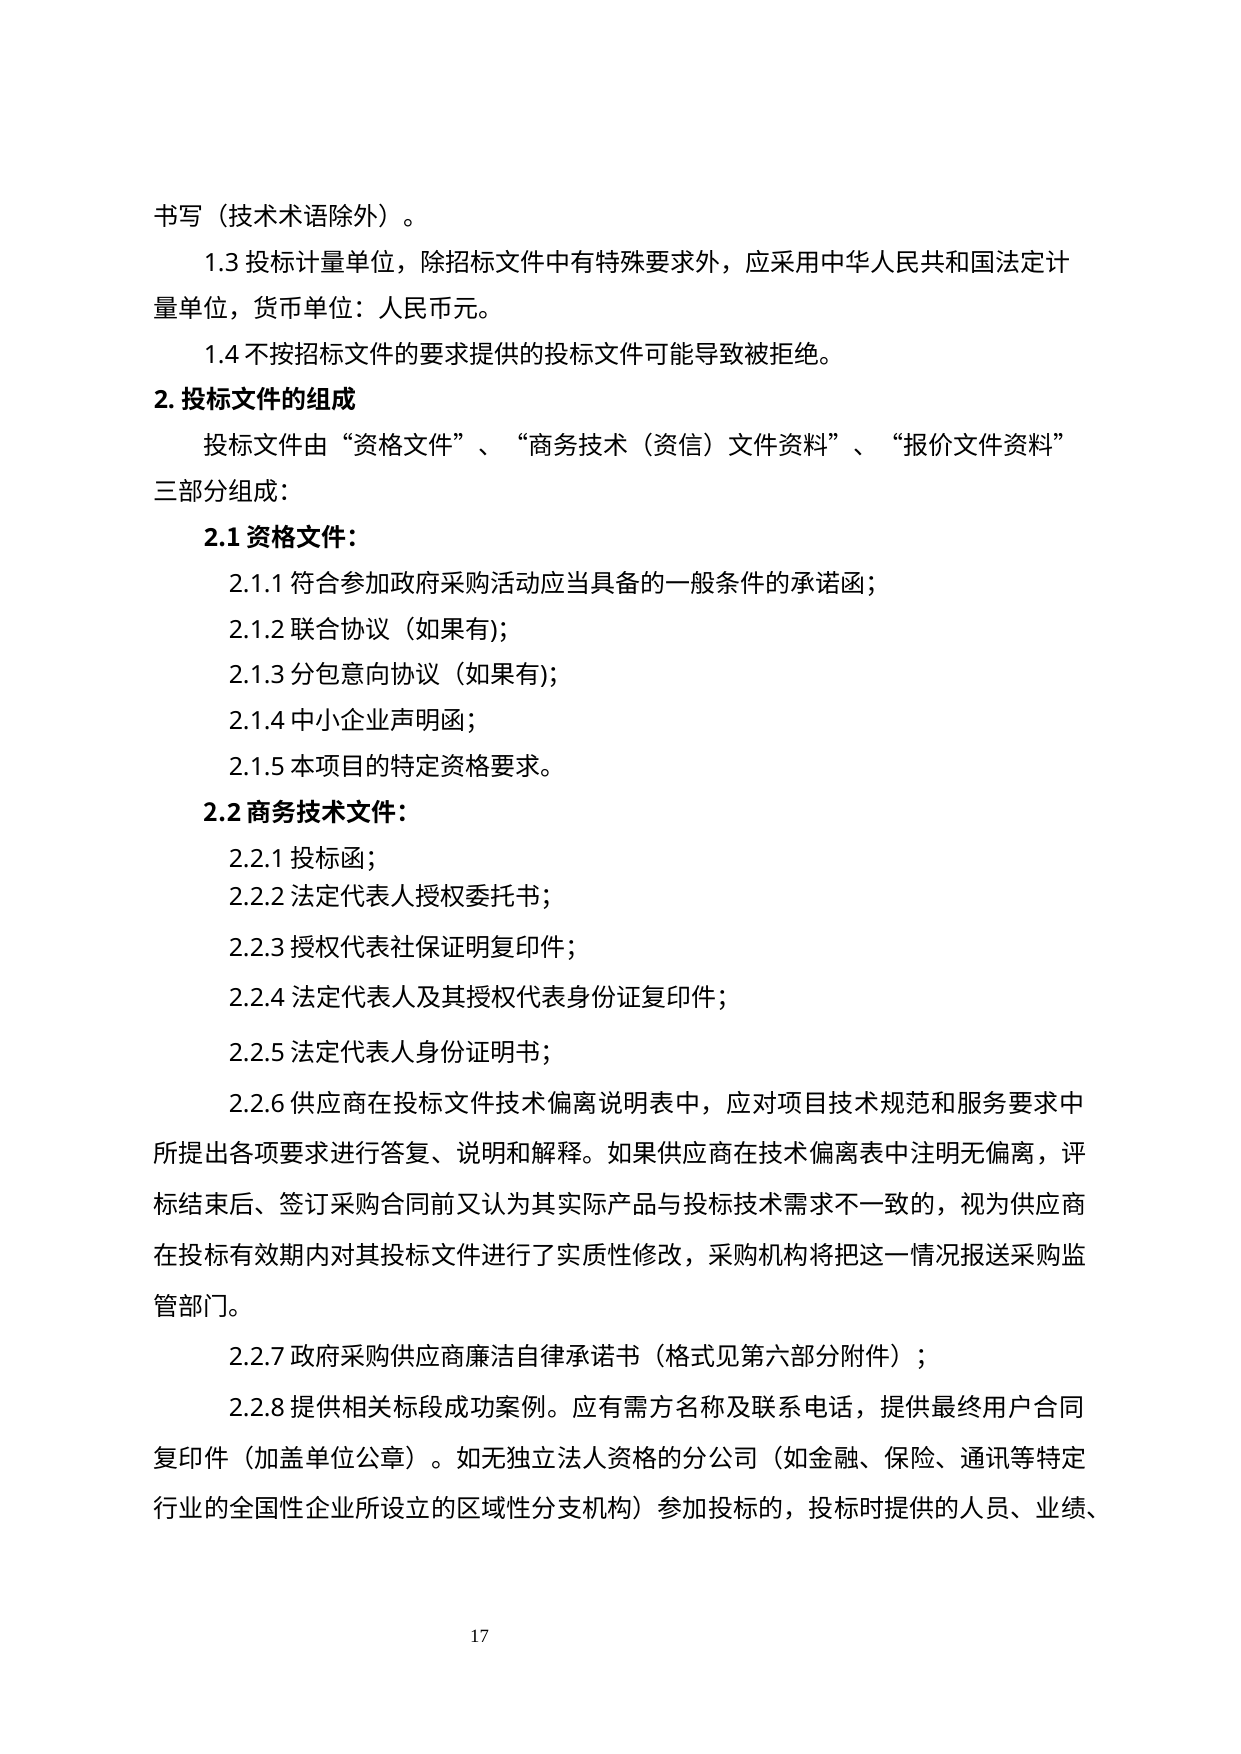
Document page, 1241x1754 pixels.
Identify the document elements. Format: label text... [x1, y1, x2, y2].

text 2.1.1符合参加政府采购活动应当具备的一般条件的承诺函； [153, 556, 1087, 601]
text 2.2.1投标函； [153, 831, 1087, 876]
text 2.2.4 法定代表人及其授权代表身份证复印件； [153, 978, 1087, 1014]
text 2.2.6供应商在投标文件技术偏离说明表中，应对项目技术规范和服务要求中所提出各项要求进行答复、说明和解释。如果供应商在技术偏离表中注明无偏离，评标结束后、签订采购合同前又认为其实际产品与投标技术需求不一致的，视为供应商在投标有效期内对其投标文件进行了实质性修改，采购机构将把这一情况报送采购监管部门。 [153, 1083, 1087, 1322]
text 2.1.2联合协议（如果有)； [153, 601, 1087, 647]
text 2.2.5法定代表人身份证明书； [153, 1032, 1087, 1068]
text 2.2.2法定代表人授权委托书； [153, 876, 1087, 913]
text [153, 1387, 1087, 1525]
text 1.4不按招标文件的要求提供的投标文件可能导致被拒绝。 [153, 326, 1087, 372]
text 2.1.5本项目的特定资格要求。 [153, 739, 1087, 785]
text 2.1.3分包意向协议（如果有)； [153, 647, 1087, 693]
text 2.2.7政府采购供应商廉洁自律承诺书（格式见第六部分附件）； [153, 1337, 1087, 1373]
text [153, 189, 1087, 235]
text 2.1资格文件： [153, 510, 1087, 556]
text 2. 投标文件的组成 [153, 372, 1087, 418]
text 1.3 投标计量单位，除招标文件中有特殊要求外，应采用中华人民共和国法定计量单位，货币单位：人民币元。 [153, 235, 1087, 326]
text 2.2.3授权代表社保证明复印件； [153, 927, 1087, 963]
text 投标文件由“资格文件”、“商务技术（资信）文件资料”、“报价文件资料”三部分组成： [153, 418, 1087, 510]
text 2.1.4中小企业声明函； [153, 693, 1087, 739]
text 2.2商务技术文件： [153, 785, 1087, 831]
